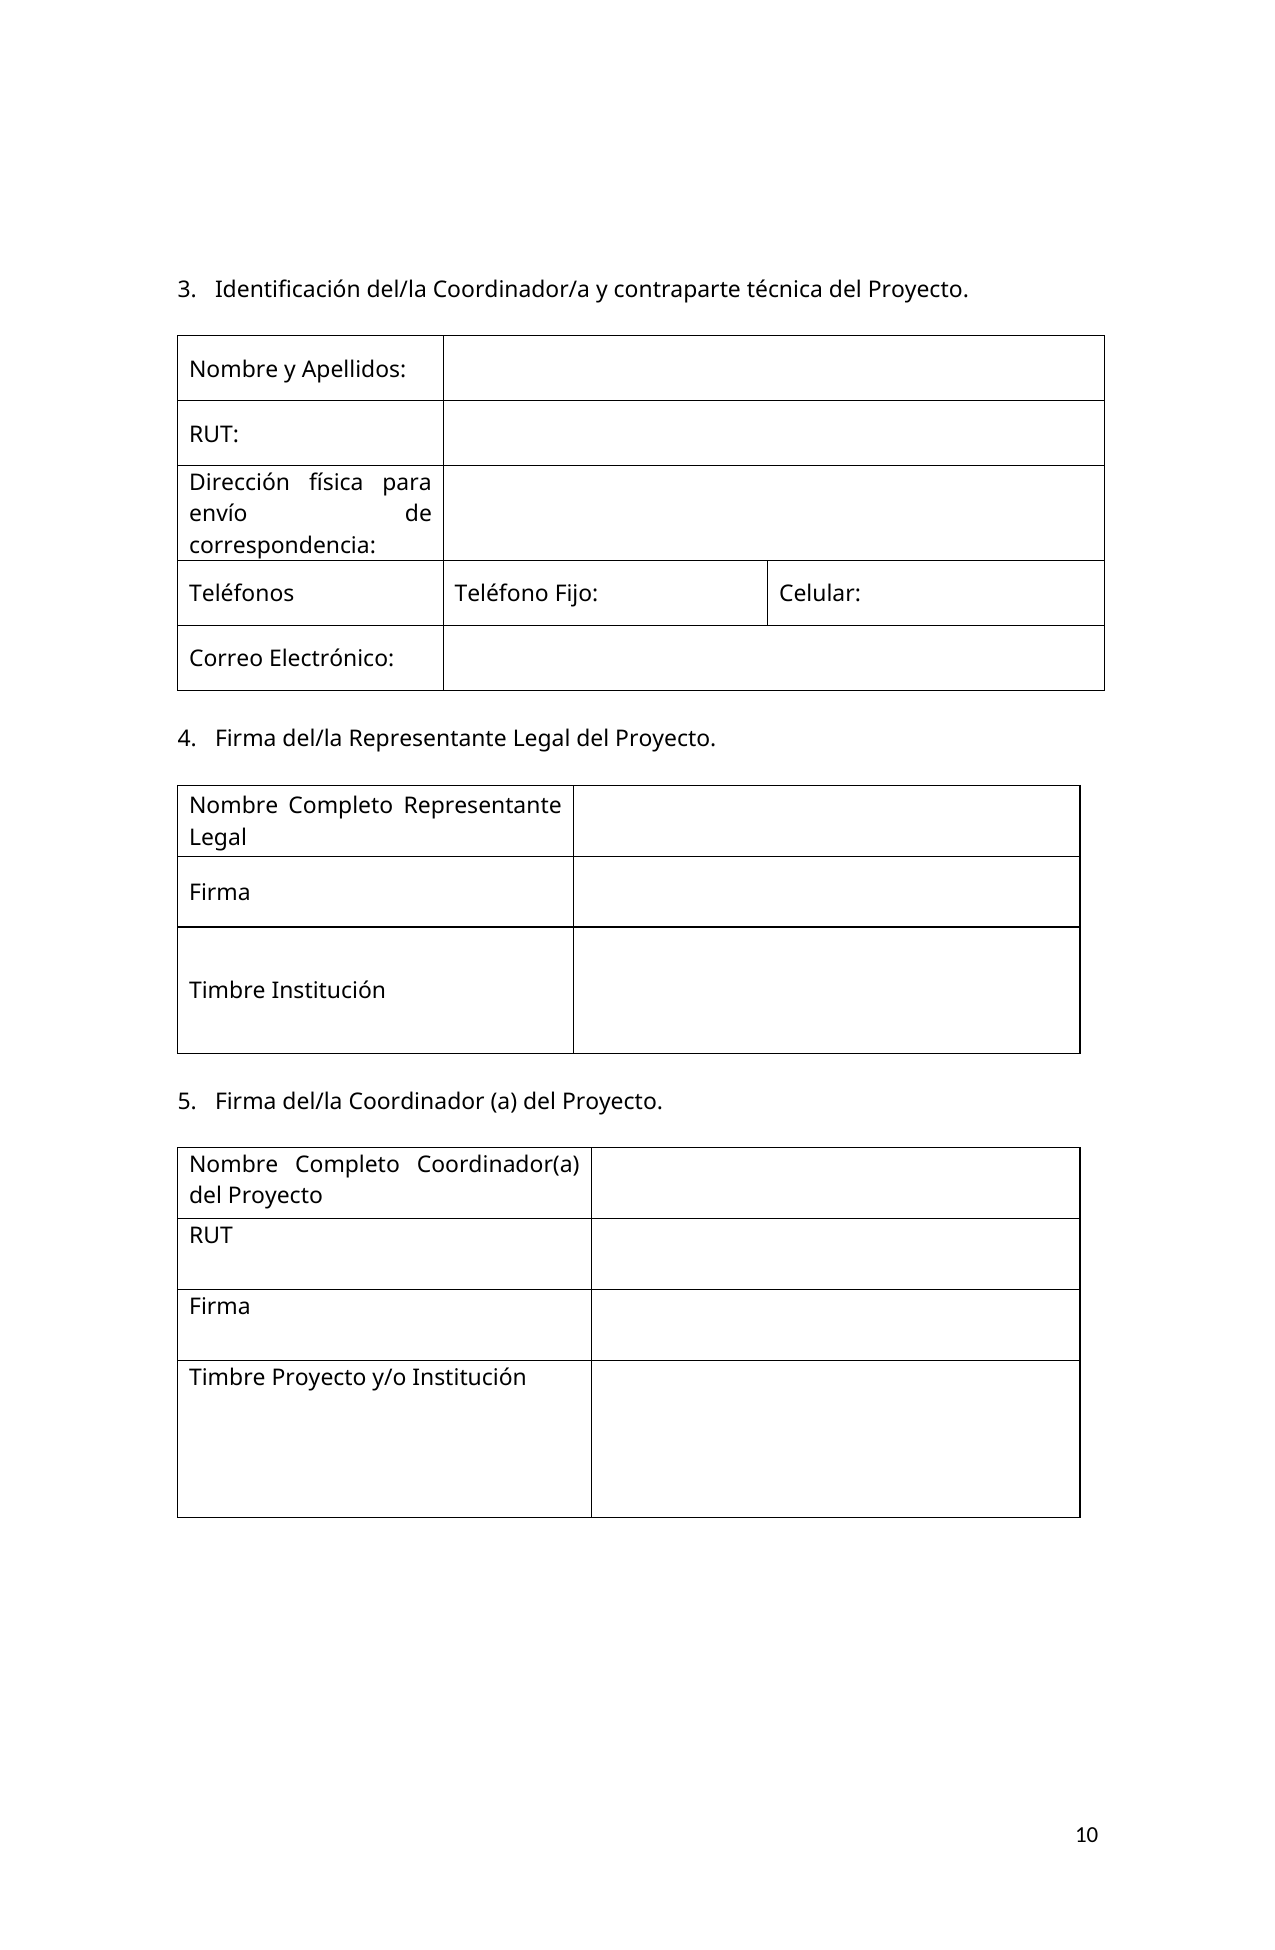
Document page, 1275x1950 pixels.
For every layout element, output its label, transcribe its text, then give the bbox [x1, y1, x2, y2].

table_cell [444, 401, 1104, 465]
list Firma del/la Representante Legal del Proyecto. [177, 722, 1098, 753]
table_cell [574, 857, 1079, 926]
list Firma del/la Coordinador (a) del Proyecto. [177, 1085, 1098, 1116]
table_cell [444, 626, 1104, 690]
table_cell [574, 928, 1079, 1052]
list Identificación del/la Coordinador/a y contraparte técnica del Proyecto. [177, 273, 1098, 304]
table_header Nombre Completo Representante Legal [178, 786, 573, 856]
table_header [444, 336, 1104, 400]
table_cell Correo Electrónico: [178, 626, 443, 690]
table_cell RUT [178, 1219, 591, 1289]
table_cell Teléfono Fijo: [444, 561, 767, 625]
table_cell [592, 1361, 1079, 1517]
table_cell Celular: [768, 561, 1104, 625]
table_cell RUT: [178, 401, 443, 465]
table_header [574, 786, 1079, 856]
table_cell [592, 1219, 1079, 1289]
table_cell Timbre Proyecto y/o Institución [178, 1361, 591, 1517]
table_header Nombre y Apellidos: [178, 336, 443, 400]
table_cell Firma [178, 857, 573, 926]
table_cell [592, 1290, 1079, 1360]
table_header [592, 1148, 1079, 1218]
table_cell Timbre Institución [178, 928, 573, 1052]
table_cell [444, 466, 1104, 560]
table_cell Firma [178, 1290, 591, 1360]
table_header Nombre Completo Coordinador(a) del Proyecto [178, 1148, 591, 1218]
table_cell Dirección física para envío de correspondencia: [178, 466, 443, 560]
table_cell Teléfonos [178, 561, 443, 625]
